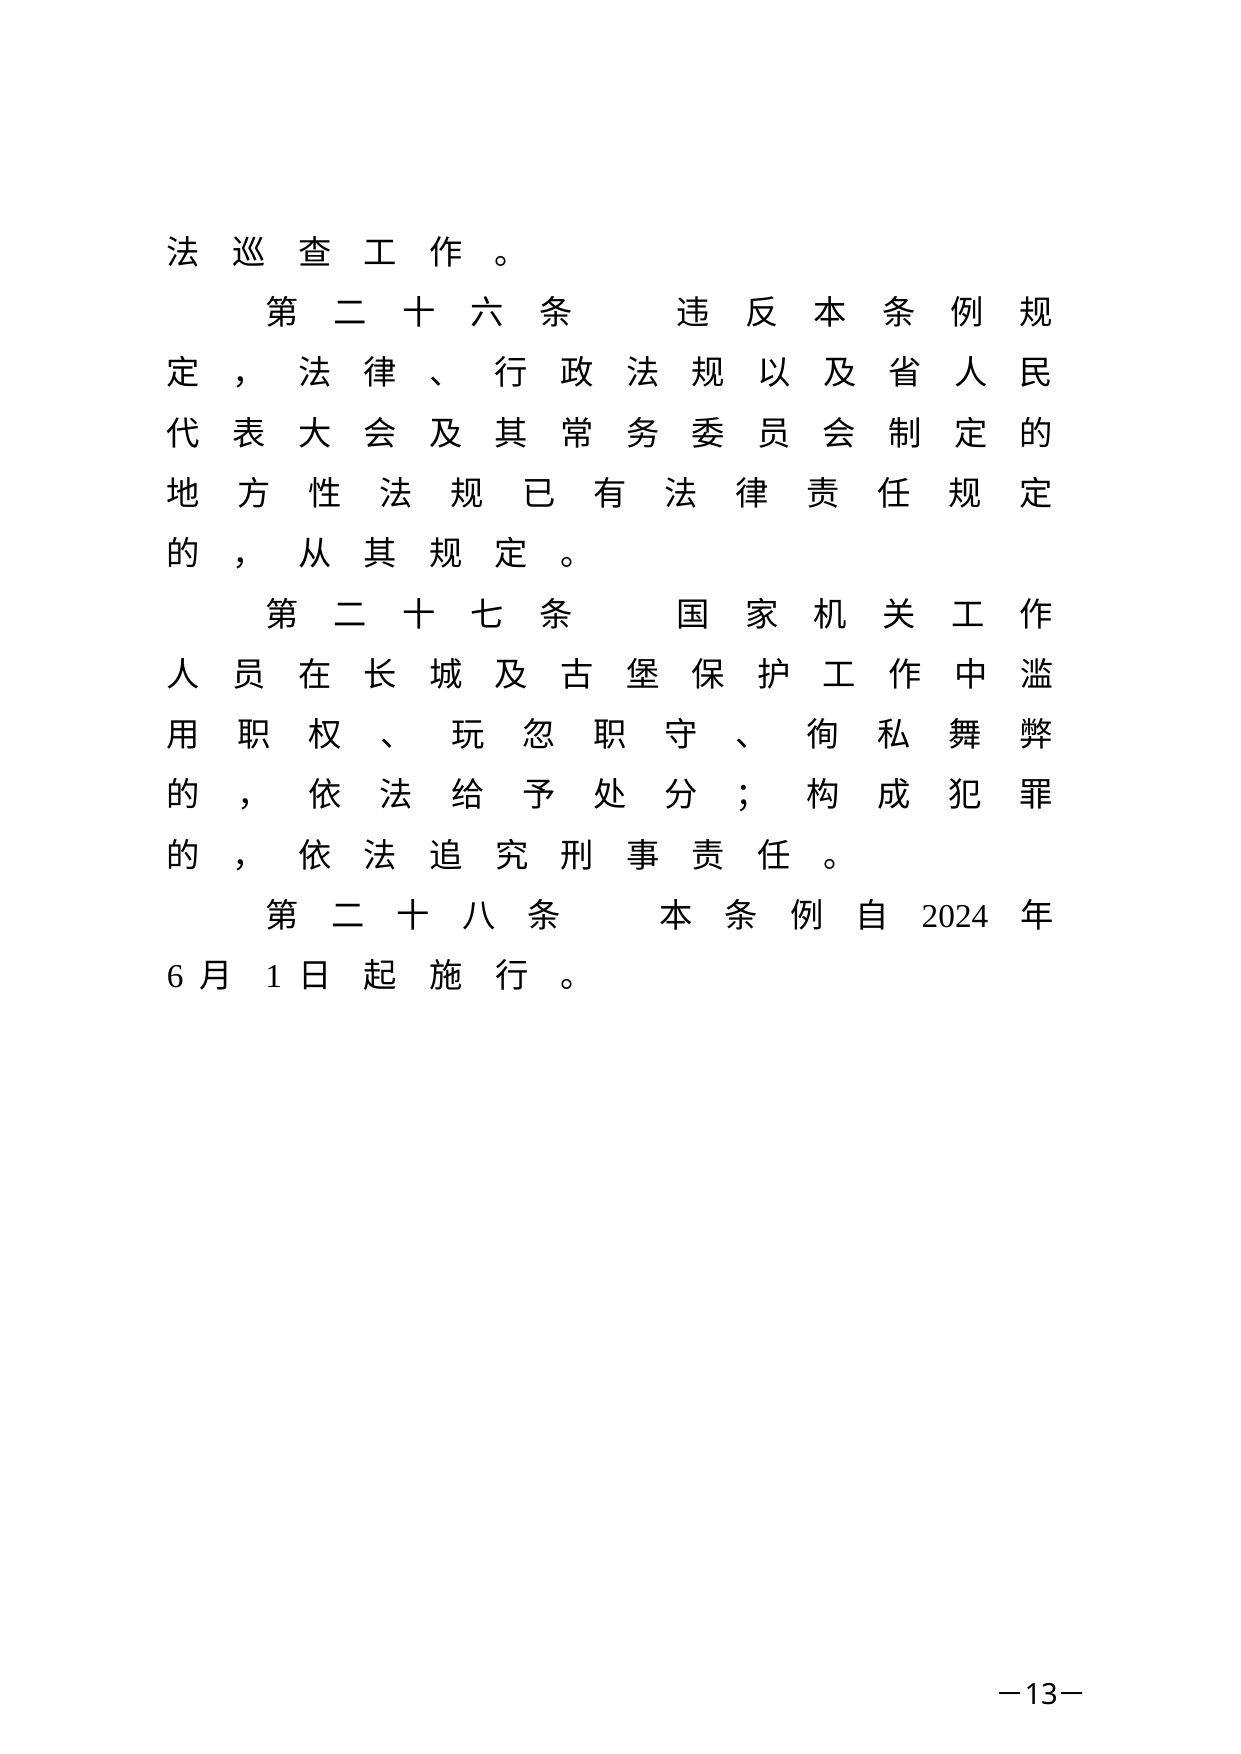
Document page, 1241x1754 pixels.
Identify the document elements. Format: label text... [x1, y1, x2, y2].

text 第二十八条 本条例自2024年6月1日起施行。 [167, 883, 1085, 1003]
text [167, 219, 1085, 280]
text 第二十七条 国家机关工作人员在长城及古堡保护工作中滥用职权、玩忽职守、徇私舞弊的，依法给予处分；构成犯罪的，依法追究刑事责任。 [167, 581, 1085, 883]
text 第二十六条 违反本条例规定，法律、行政法规以及省人民代表大会及其常务委员会制定的地方性法规已有法律责任规定的，从其规定。 [167, 280, 1085, 581]
